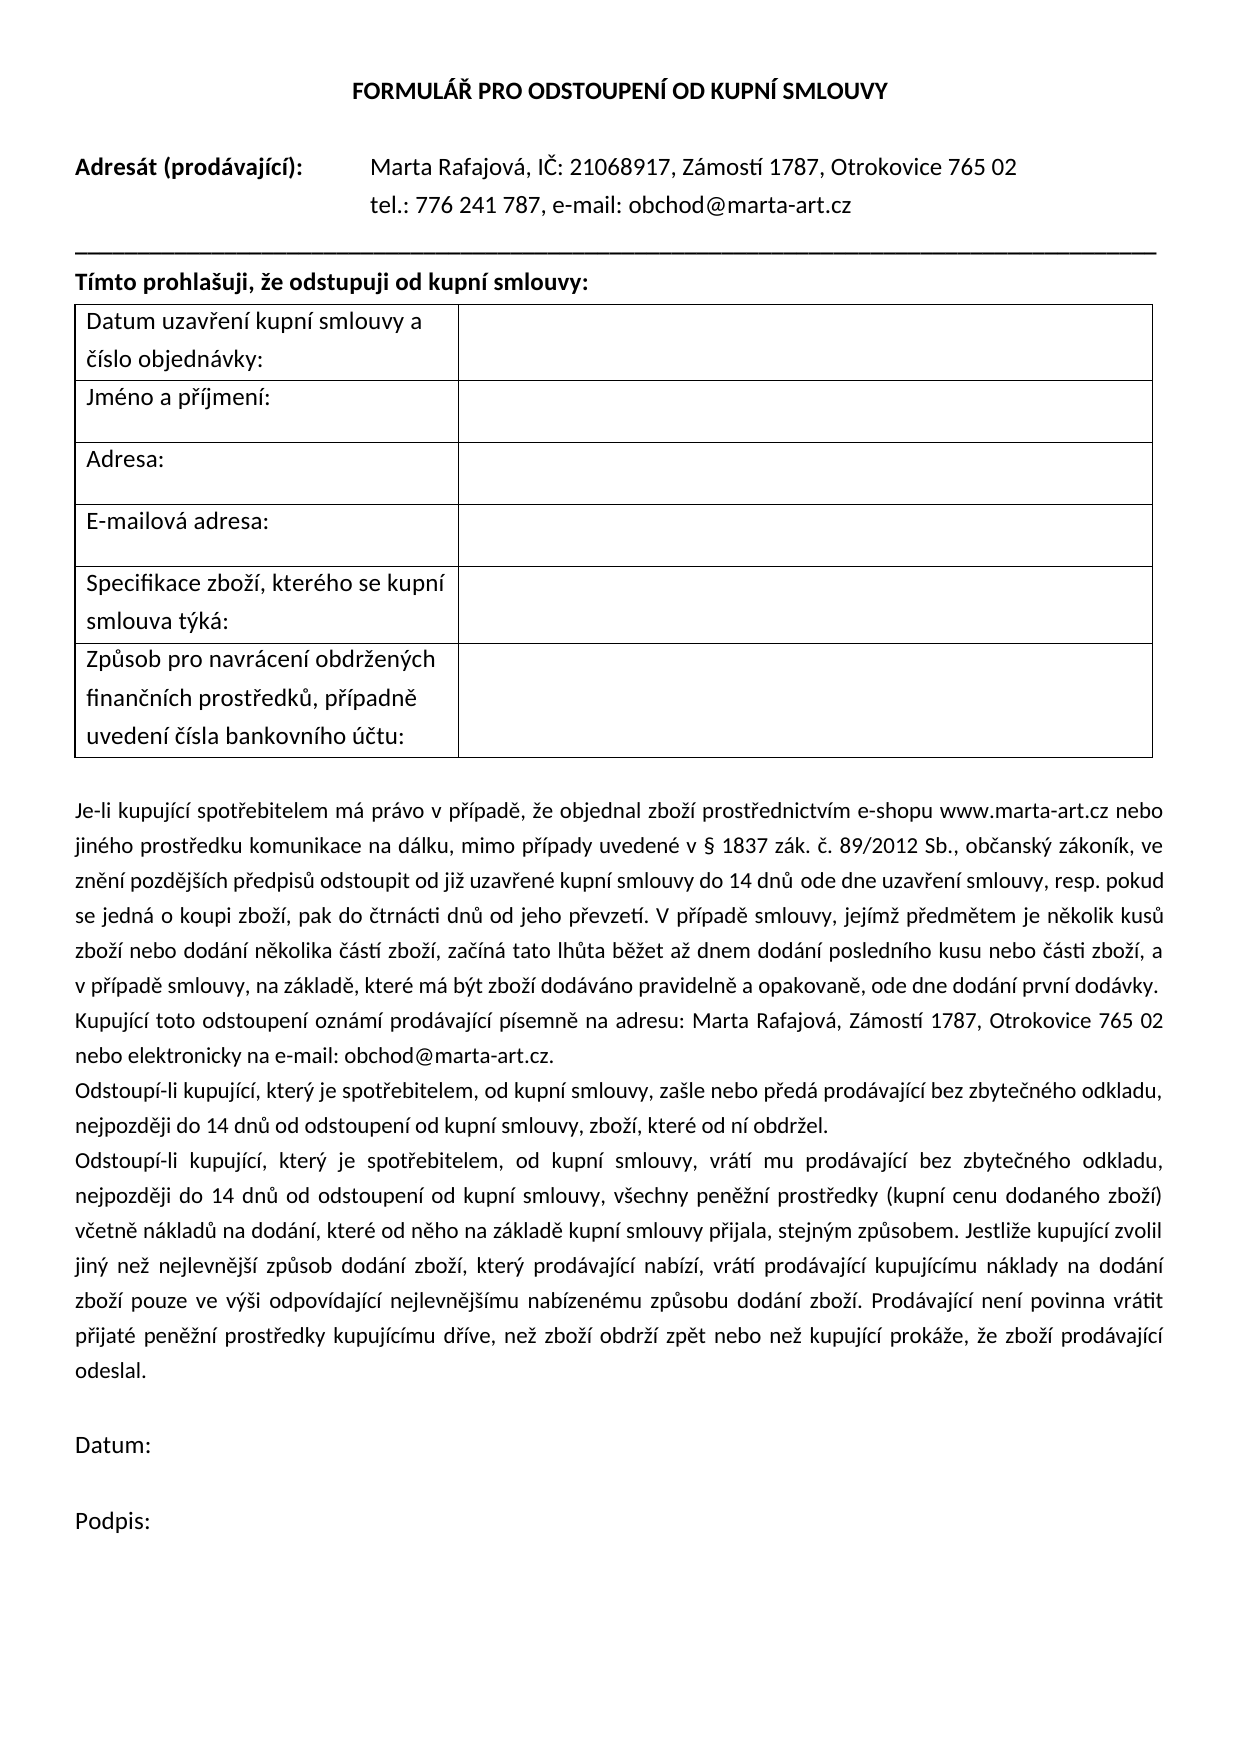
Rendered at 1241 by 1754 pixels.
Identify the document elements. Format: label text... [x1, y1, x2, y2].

table_header Datum uzavření kupní smlouvy a číslo objednávky: [76, 305, 458, 380]
table_cell Jméno a příjmení: [76, 381, 458, 442]
text Podpis: [75, 1505, 1165, 1536]
text Kupující toto odstoupení oznámí prodávající písemně na adresu: Marta Rafajová, Zámostí 1787, Otrokovice 765 02 nebo elektronicky na e-mail: obchod@marta-art.cz. [75, 1006, 1165, 1069]
table_cell E-mailová adresa: [76, 505, 458, 566]
table_cell Adresa: [76, 443, 458, 504]
table_cell Způsob pro navrácení obdržených finančních prostředků, případně uvedení čísla bankovního účtu: [76, 644, 458, 757]
text Je-li kupující spotřebitelem má právo v případě, že objednal zboží prostřednictvím e-shopu www.marta-art.cz nebo jiného prostředku komunikace na dálku, mimo případy uvedené v § 1837 zák. č. 89/2012 Sb., občanský zákoník, ve znění pozdějších předpisů odstoupit od již uzavřené kupní smlouvy do 14 dnů ode dne uzavření smlouvy, resp. pokud se jedná o koupi zboží, pak do čtrnácti dnů od jeho převzetí. V případě smlouvy, jejímž předmětem je několik kusů zboží nebo dodání několika částí zboží, začíná tato lhůta běžet až dnem dodání posledního kusu nebo části zboží, a v případě smlouvy, na základě, které má být zboží dodáváno pravidelně a opakovaně, ode dne dodání první dodávky. [75, 796, 1165, 999]
text Datum: [75, 1429, 1165, 1460]
table_cell Specifikace zboží, kterého se kupní smlouva týká: [76, 567, 458, 642]
text tel.: 776 241 787, e-mail: obchod@marta-art.cz [296, 189, 1165, 220]
text Adresát (prodávající): Marta Rafajová, IČ: 21068917, Zámostí 1787, Otrokovice 765 02 [75, 151, 1165, 182]
table_cell [459, 443, 1152, 504]
text Tímto prohlašuji, že odstupuji od kupní smlouvy: [75, 266, 1165, 296]
table_cell [459, 567, 1152, 642]
table_cell [459, 505, 1152, 566]
table_header [459, 305, 1152, 380]
text Formulář pro odstoupení od KUPNÍ Smlouvy [75, 75, 1165, 106]
text Odstoupí-li kupující, který je spotřebitelem, od kupní smlouvy, vrátí mu prodávající bez zbytečného odkladu, nejpozději do 14 dnů od odstoupení od kupní smlouvy, všechny peněžní prostředky (kupní cenu dodaného zboží) včetně nákladů na dodání, které od něho na základě kupní smlouvy přijala, stejným způsobem. Jestliže kupující zvolil jiný než nejlevnější způsob dodání zboží, který prodávající nabízí, vrátí prodávající kupujícímu náklady na dodání zboží pouze ve výši odpovídající nejlevnějšímu nabízenému způsobu dodání zboží. Prodávající není povinna vrátit přijaté peněžní prostředky kupujícímu dříve, než zboží obdrží zpět nebo než kupující prokáže, že zboží prodávající odeslal. [75, 1146, 1165, 1384]
table_cell [459, 381, 1152, 442]
table_cell [459, 644, 1152, 757]
text Odstoupí-li kupující, který je spotřebitelem, od kupní smlouvy, zašle nebo předá prodávající bez zbytečného odkladu, nejpozději do 14 dnů od odstoupení od kupní smlouvy, zboží, které od ní obdržel. [75, 1076, 1165, 1139]
text _______________________________________________________________________________________ [75, 227, 1165, 258]
